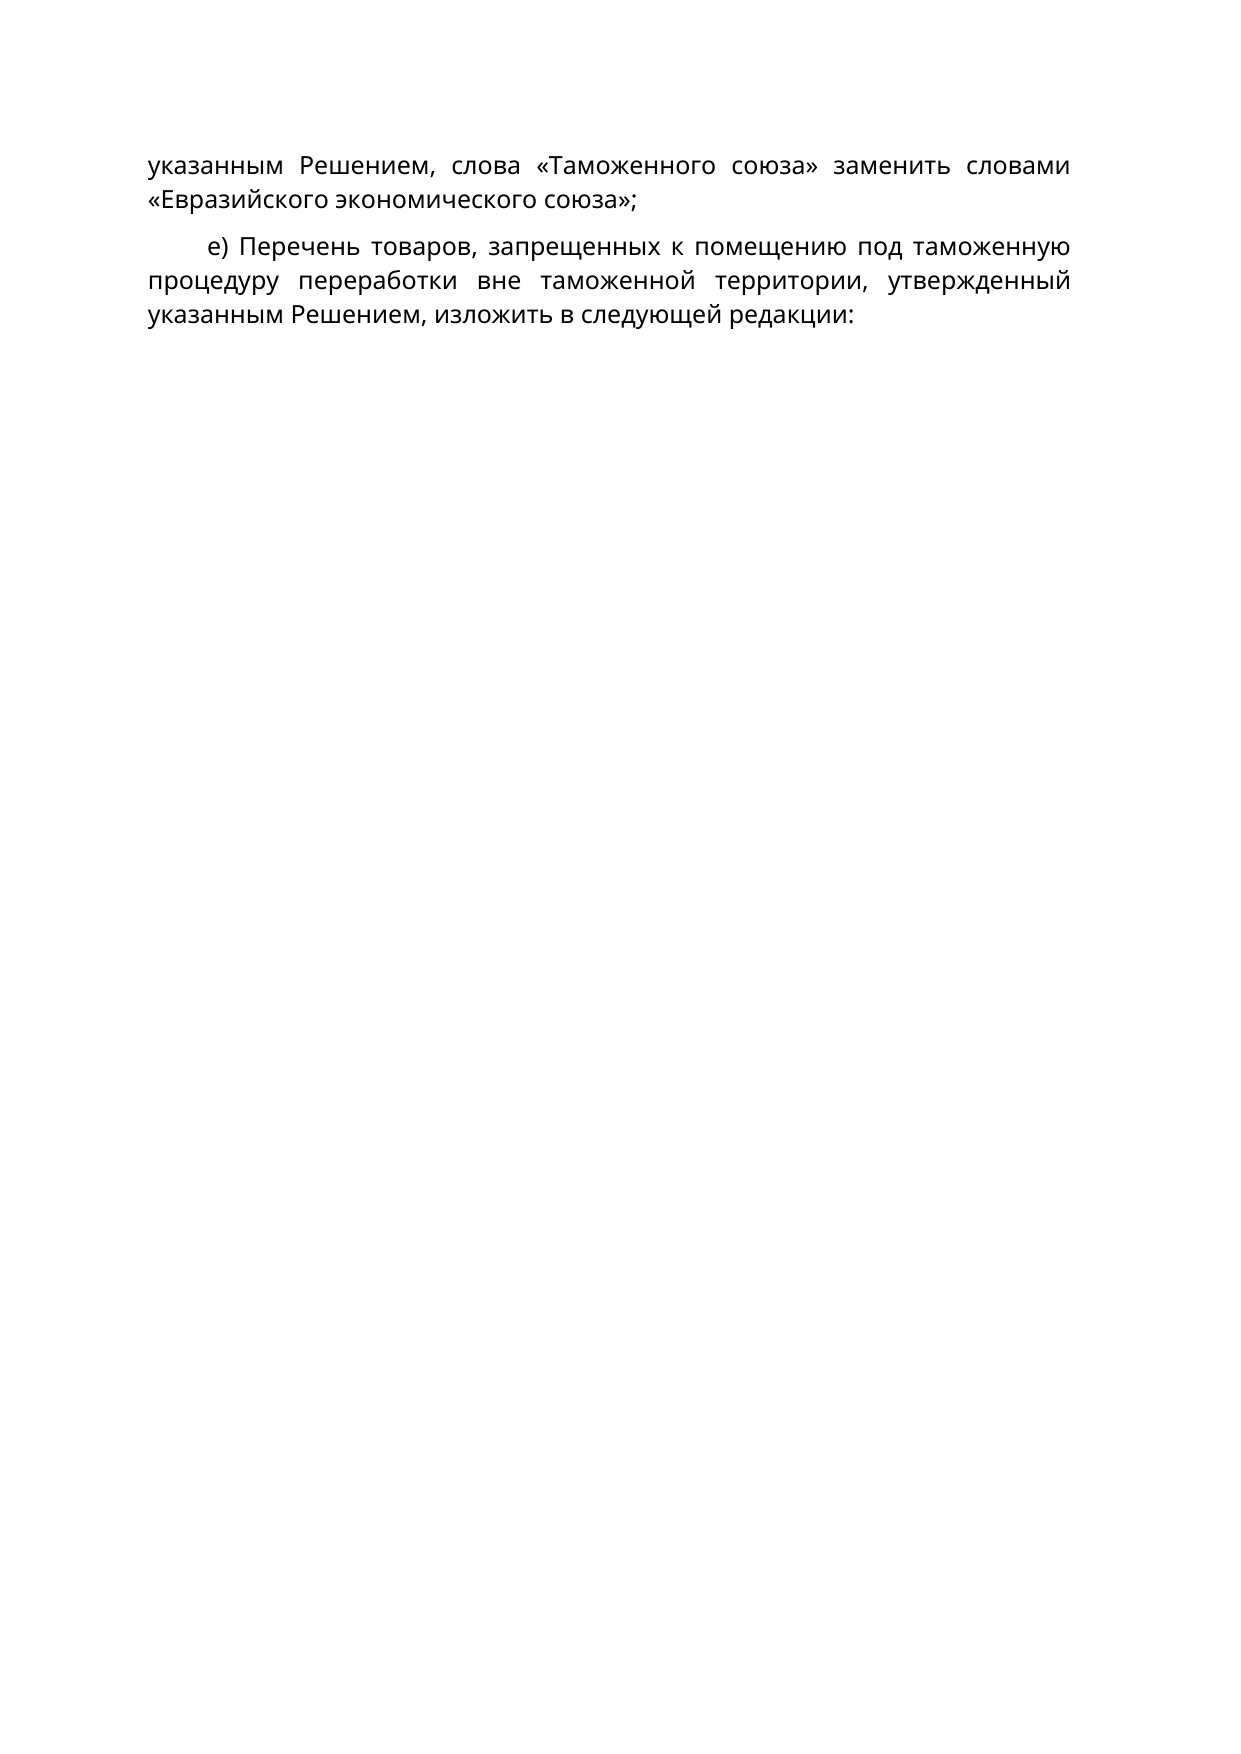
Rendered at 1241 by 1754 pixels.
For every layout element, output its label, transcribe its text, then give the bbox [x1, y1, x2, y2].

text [148, 148, 1072, 216]
text е) Перечень товаров, запрещенных к помещению под таможенную процедуру переработки вне таможенной территории, утвержденный указанным Решением, изложить в следующей редакции: [148, 228, 1072, 331]
